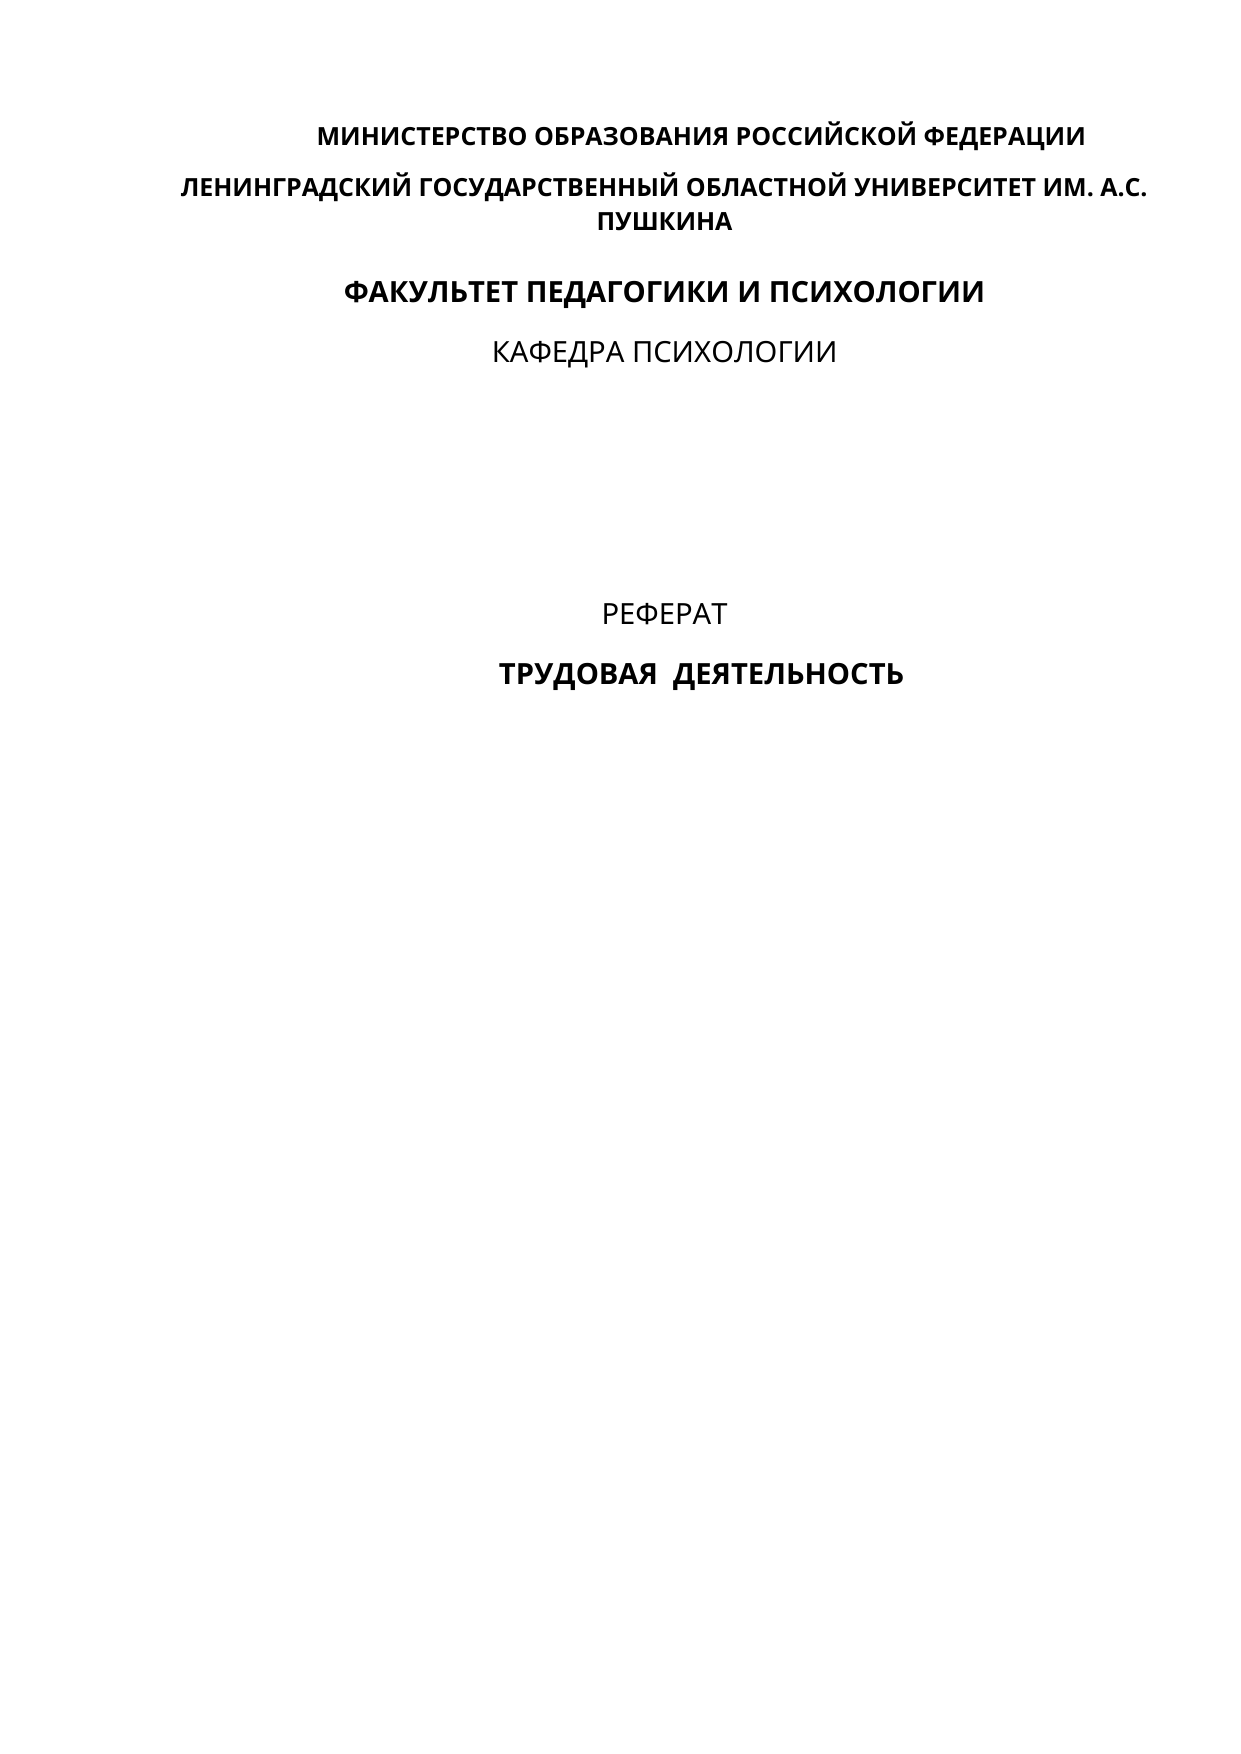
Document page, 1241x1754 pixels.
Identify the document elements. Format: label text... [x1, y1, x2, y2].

subtitle ТРУДОВАЯ ДЕЯТЕЛЬНОСТЬ [177, 653, 1152, 693]
title МИНИСТЕРСТВО ОБРАЗОВАНИЯ РОССИЙСКОЙ ФЕДЕРАЦИИ [177, 118, 1152, 152]
subtitle РЕФЕРАТ [177, 593, 1152, 633]
subtitle КАФЕДРА ПСИХОЛОГИИ [177, 331, 1152, 371]
subtitle ФАКУЛЬТЕТ ПЕДАГОГИКИ И ПСИХОЛОГИИ [177, 271, 1152, 311]
text ЛЕНИНГРАДСКИЙ ГОСУДАРСТВЕННЫЙ ОБЛАСТНОЙ УНИВЕРСИТЕТ ИМ. А.С. ПУШКИНА [177, 169, 1152, 237]
